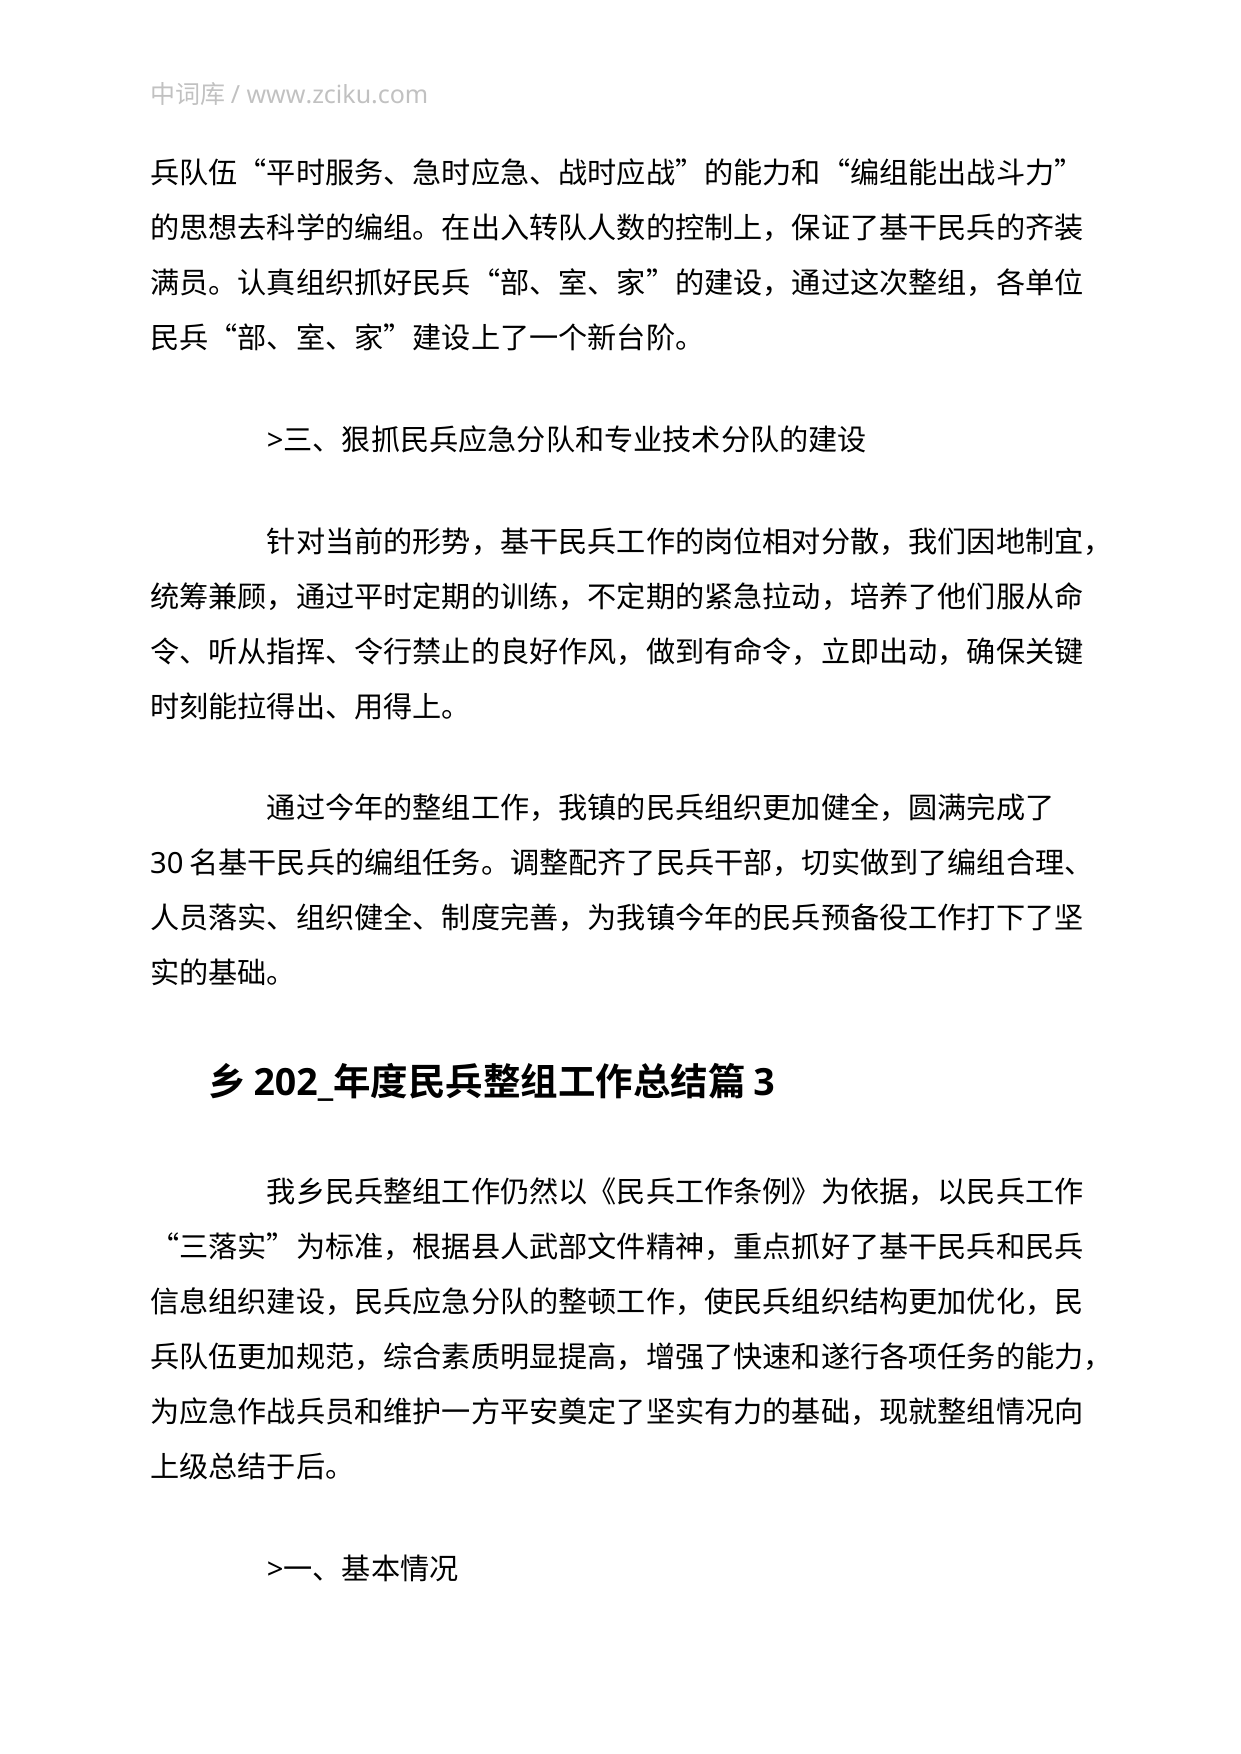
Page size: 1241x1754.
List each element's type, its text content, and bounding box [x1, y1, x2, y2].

text 通过今年的整组工作，我镇的民兵组织更加健全，圆满完成了30名基干民兵的编组任务。调整配齐了民兵干部，切实做到了编组合理、人员落实、组织健全、制度完善，为我镇今年的民兵预备役工作打下了坚实的基础。 [150, 785, 1090, 992]
text 针对当前的形势，基干民兵工作的岗位相对分散，我们因地制宜，统筹兼顾，通过平时定期的训练，不定期的紧急拉动，培养了他们服从命令、听从指挥、令行禁止的良好作风，做到有命令，立即出动，确保关键时刻能拉得出、用得上。 [150, 518, 1090, 725]
text 我乡民兵整组工作仍然以《民兵工作条例》为依据，以民兵工作“三落实”为标准，根据县人武部文件精神，重点抓好了基干民兵和民兵信息组织建设，民兵应急分队的整顿工作，使民兵组织结构更加优化，民兵队伍更加规范，综合素质明显提高，增强了快速和遂行各项任务的能力，为应急作战兵员和维护一方平安奠定了坚实有力的基础，现就整组情况向上级总结于后。 [150, 1169, 1090, 1486]
text >一、基本情况 [150, 1545, 1090, 1588]
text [150, 150, 1090, 357]
text 乡202_年度民兵整组工作总结篇3 [150, 1051, 1090, 1106]
text >三、狠抓民兵应急分队和专业技术分队的建设 [150, 416, 1090, 459]
